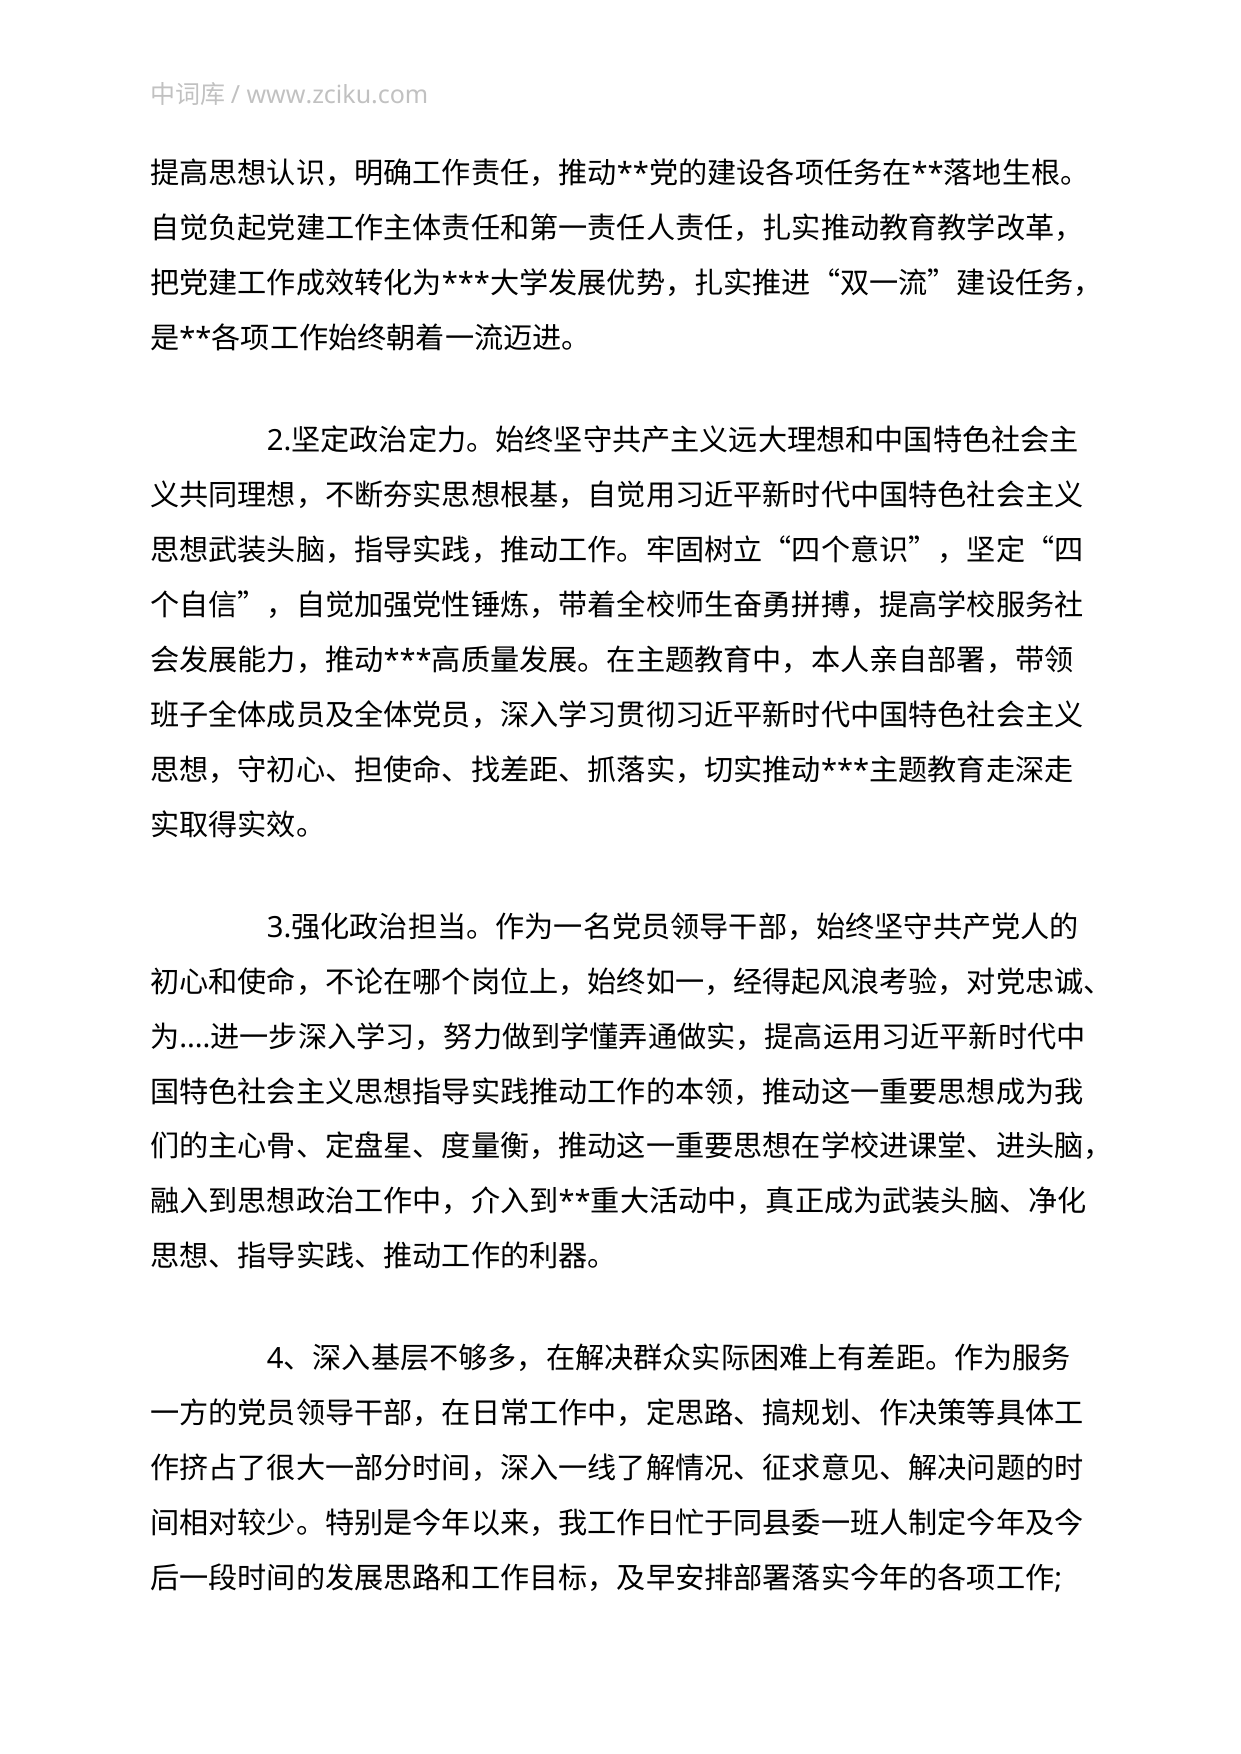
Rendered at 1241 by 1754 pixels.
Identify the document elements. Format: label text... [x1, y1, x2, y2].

text 3.强化政治担当。作为一名党员领导干部，始终坚守共产党人的初心和使命，不论在哪个岗位上，始终如一，经得起风浪考验，对党忠诚、为....进一步深入学习，努力做到学懂弄通做实，提高运用习近平新时代中国特色社会主义思想指导实践推动工作的本领，推动这一重要思想成为我们的主心骨、定盘星、度量衡，推动这一重要思想在学校进课堂、进头脑，融入到思想政治工作中，介入到**重大活动中，真正成为武装头脑、净化思想、指导实践、推动工作的利器。 [150, 903, 1090, 1275]
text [150, 1335, 1090, 1597]
text 2.坚定政治定力。始终坚守共产主义远大理想和中国特色社会主义共同理想，不断夯实思想根基，自觉用习近平新时代中国特色社会主义思想武装头脑，指导实践，推动工作。牢固树立“四个意识”，坚定“四个自信”，自觉加强党性锤炼，带着全校师生奋勇拼搏，提高学校服务社会发展能力，推动***高质量发展。在主题教育中，本人亲自部署，带领班子全体成员及全体党员，深入学习贯彻习近平新时代中国特色社会主义思想，守初心、担使命、找差距、抓落实，切实推动***主题教育走深走实取得实效。 [150, 417, 1090, 844]
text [150, 150, 1090, 357]
